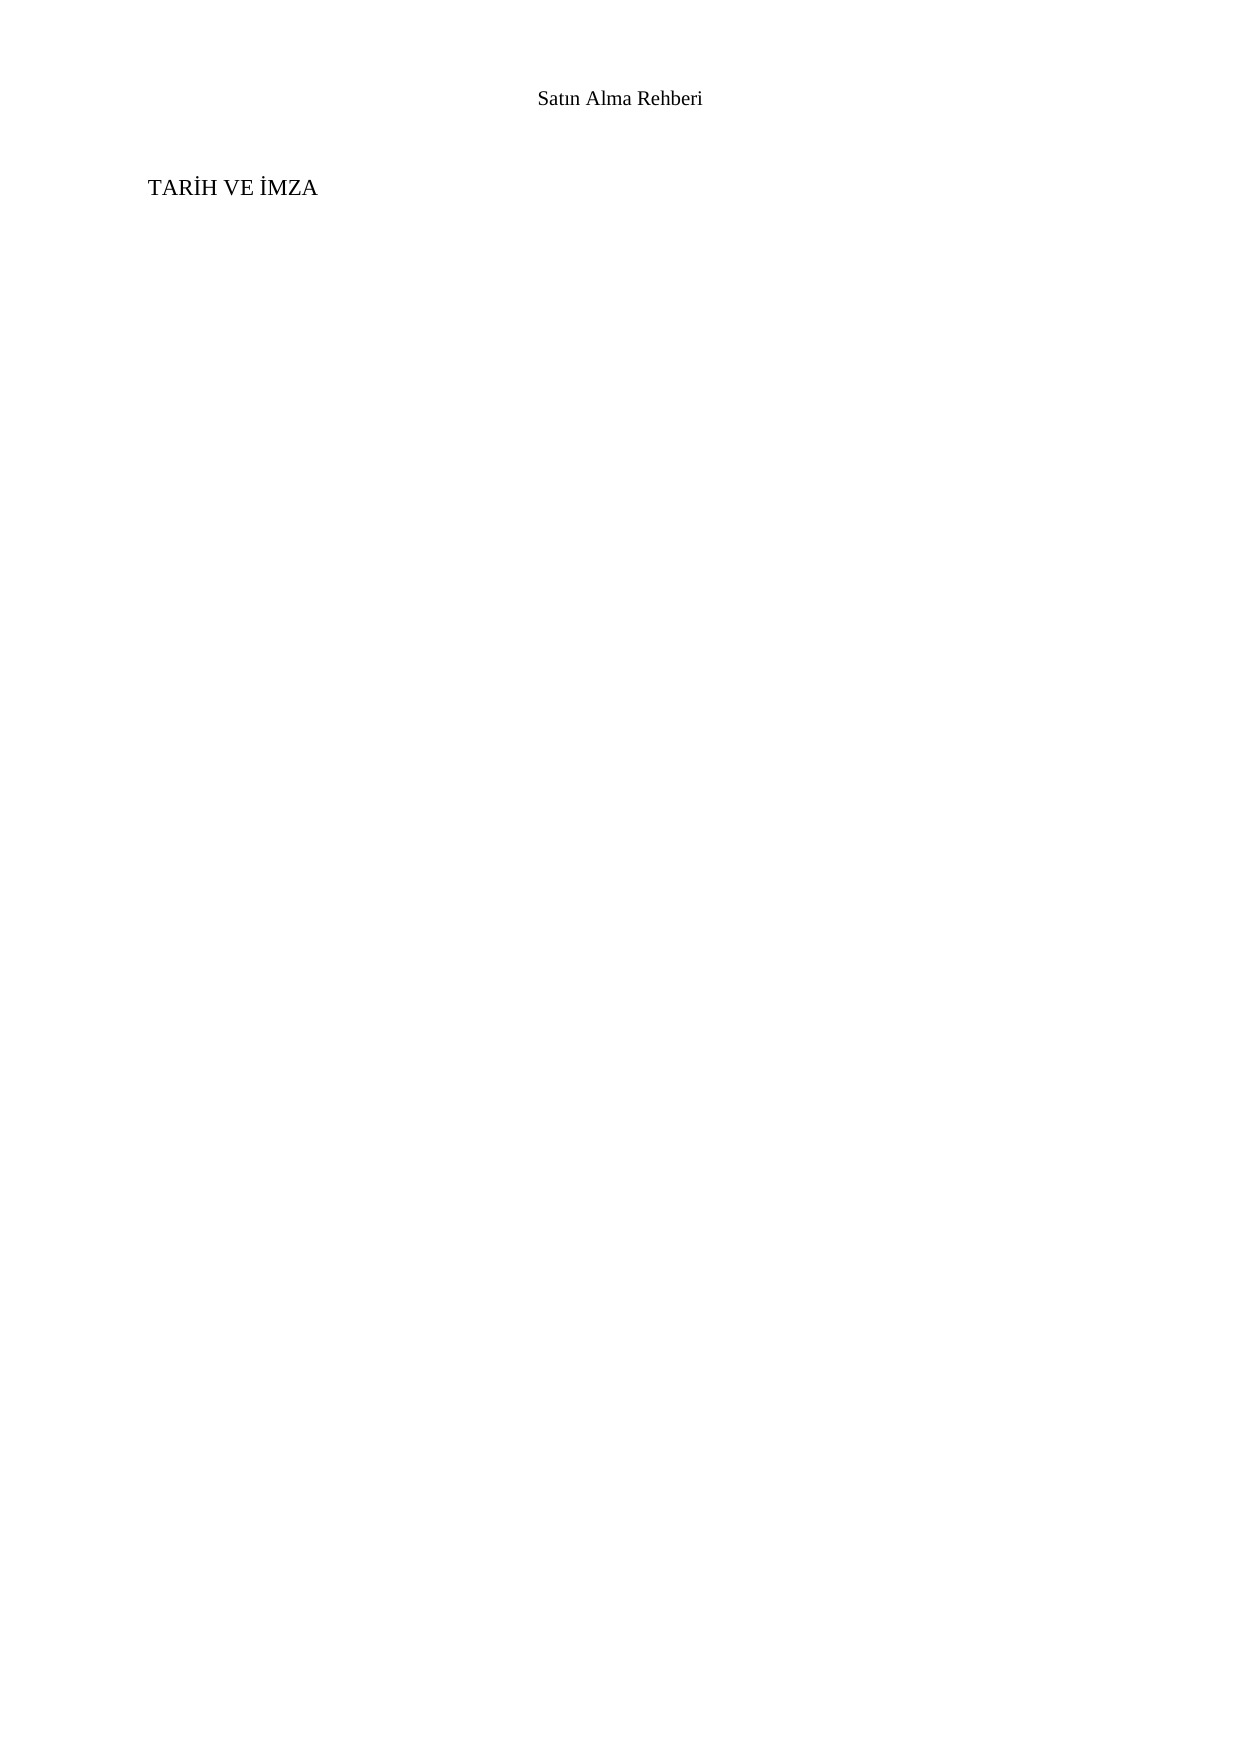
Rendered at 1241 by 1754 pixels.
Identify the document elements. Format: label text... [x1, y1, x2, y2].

text TARİH VE İMZA [148, 174, 1093, 200]
